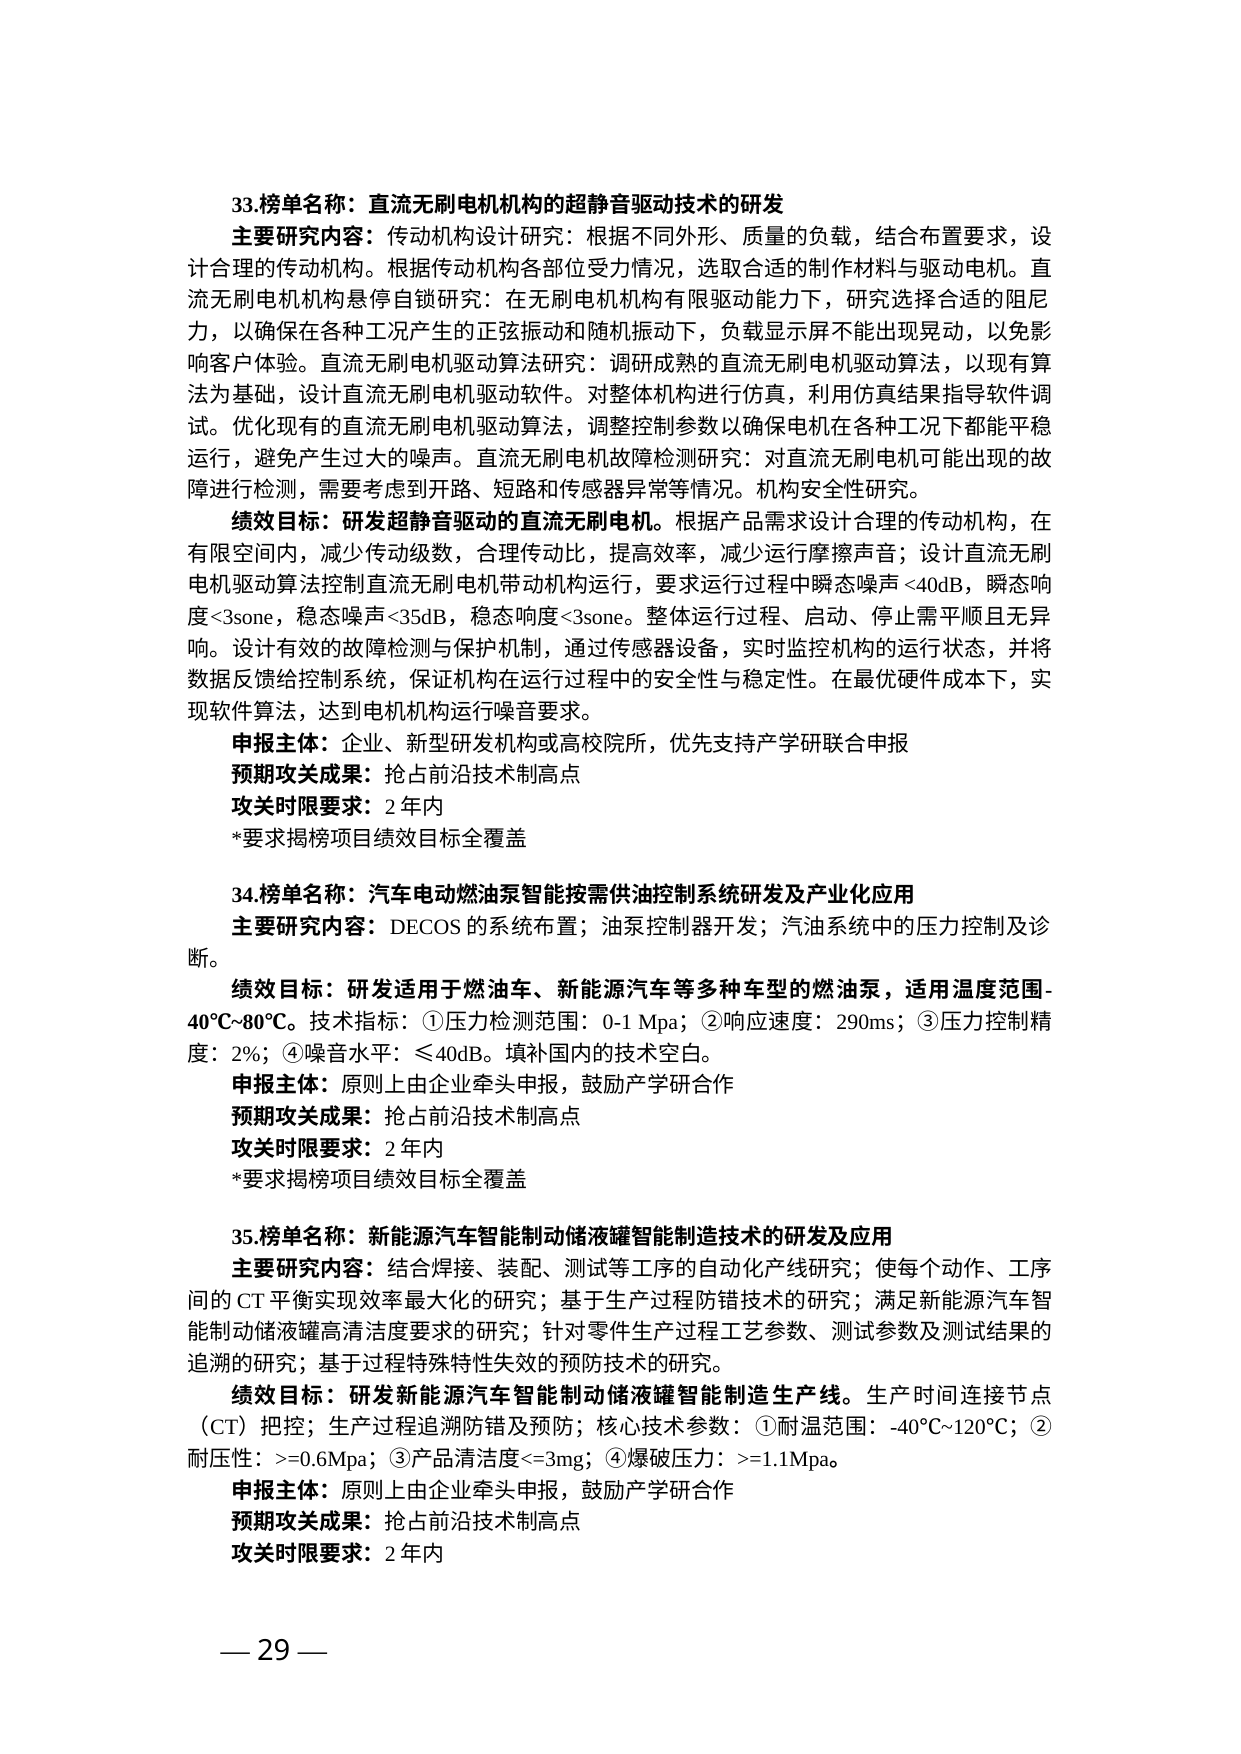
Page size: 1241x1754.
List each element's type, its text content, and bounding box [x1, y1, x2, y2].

text 绩效目标：研发适用于燃油车、新能源汽车等多种车型的燃油泵，适用温度范围-40℃~80℃。技术指标：①压力检测范围：0-1 Mpa；②响应速度：290ms；③压力控制精度：2%；④噪音水平：≤40dB。填补国内的技术空白。 [187, 972, 1053, 1067]
text 攻关时限要求：2年内 [187, 1536, 1053, 1568]
text 攻关时限要求：2年内 [187, 789, 1053, 821]
text *要求揭榜项目绩效目标全覆盖 [187, 821, 1053, 852]
text 预期攻关成果：抢占前沿技术制高点 [187, 1504, 1053, 1536]
text 攻关时限要求：2年内 [187, 1131, 1053, 1162]
text 申报主体：企业、新型研发机构或高校院所，优先支持产学研联合申报 [187, 726, 1053, 757]
text 绩效目标：研发新能源汽车智能制动储液罐智能制造生产线。生产时间连接节点（CT）把控；生产过程追溯防错及预防；核心技术参数：①耐温范围：-40℃~120℃；②耐压性：>=0.6Mpa；③产品清洁度<=3mg；④爆破压力：>=1.1Mpa。 [187, 1378, 1053, 1473]
text 33.榜单名称：直流无刷电机机构的超静音驱动技术的研发 [187, 187, 1053, 219]
text 主要研究内容：DECOS的系统布置；油泵控制器开发；汽油系统中的压力控制及诊断。 [187, 909, 1053, 972]
text 申报主体：原则上由企业牵头申报，鼓励产学研合作 [187, 1067, 1053, 1099]
text *要求揭榜项目绩效目标全覆盖 [187, 1162, 1053, 1194]
text 绩效目标：研发超静音驱动的直流无刷电机。根据产品需求设计合理的传动机构，在有限空间内，减少传动级数，合理传动比，提高效率，减少运行摩擦声音；设计直流无刷电机驱动算法控制直流无刷电机带动机构运行，要求运行过程中瞬态噪声<40dB，瞬态响度<3sone，稳态噪声<35dB，稳态响度<3sone。整体运行过程、启动、停止需平顺且无异响。设计有效的故障检测与保护机制，通过传感器设备，实时监控机构的运行状态，并将数据反馈给控制系统，保证机构在运行过程中的安全性与稳定性。在最优硬件成本下，实现软件算法，达到电机机构运行噪音要求。 [187, 504, 1053, 726]
text 申报主体：原则上由企业牵头申报，鼓励产学研合作 [187, 1473, 1053, 1504]
text 预期攻关成果：抢占前沿技术制高点 [187, 1099, 1053, 1131]
text 34.榜单名称：汽车电动燃油泵智能按需供油控制系统研发及产业化应用 [187, 877, 1053, 909]
text 预期攻关成果：抢占前沿技术制高点 [187, 757, 1053, 789]
text 主要研究内容：结合焊接、装配、测试等工序的自动化产线研究；使每个动作、工序间的CT平衡实现效率最大化的研究；基于生产过程防错技术的研究；满足新能源汽车智能制动储液罐高清洁度要求的研究；针对零件生产过程工艺参数、测试参数及测试结果的追溯的研究；基于过程特殊特性失效的预防技术的研究。 [187, 1251, 1053, 1378]
text 35.榜单名称：新能源汽车智能制动储液罐智能制造技术的研发及应用 [187, 1219, 1053, 1251]
text 主要研究内容：传动机构设计研究：根据不同外形、质量的负载，结合布置要求，设计合理的传动机构。根据传动机构各部位受力情况，选取合适的制作材料与驱动电机。直流无刷电机机构悬停自锁研究：在无刷电机机构有限驱动能力下，研究选择合适的阻尼力，以确保在各种工况产生的正弦振动和随机振动下，负载显示屏不能出现晃动，以免影响客户体验。直流无刷电机驱动算法研究：调研成熟的直流无刷电机驱动算法，以现有算法为基础，设计直流无刷电机驱动软件。对整体机构进行仿真，利用仿真结果指导软件调试。优化现有的直流无刷电机驱动算法，调整控制参数以确保电机在各种工况下都能平稳运行，避免产生过大的噪声。直流无刷电机故障检测研究：对直流无刷电机可能出现的故障进行检测，需要考虑到开路、短路和传感器异常等情况。机构安全性研究。 [187, 219, 1053, 504]
